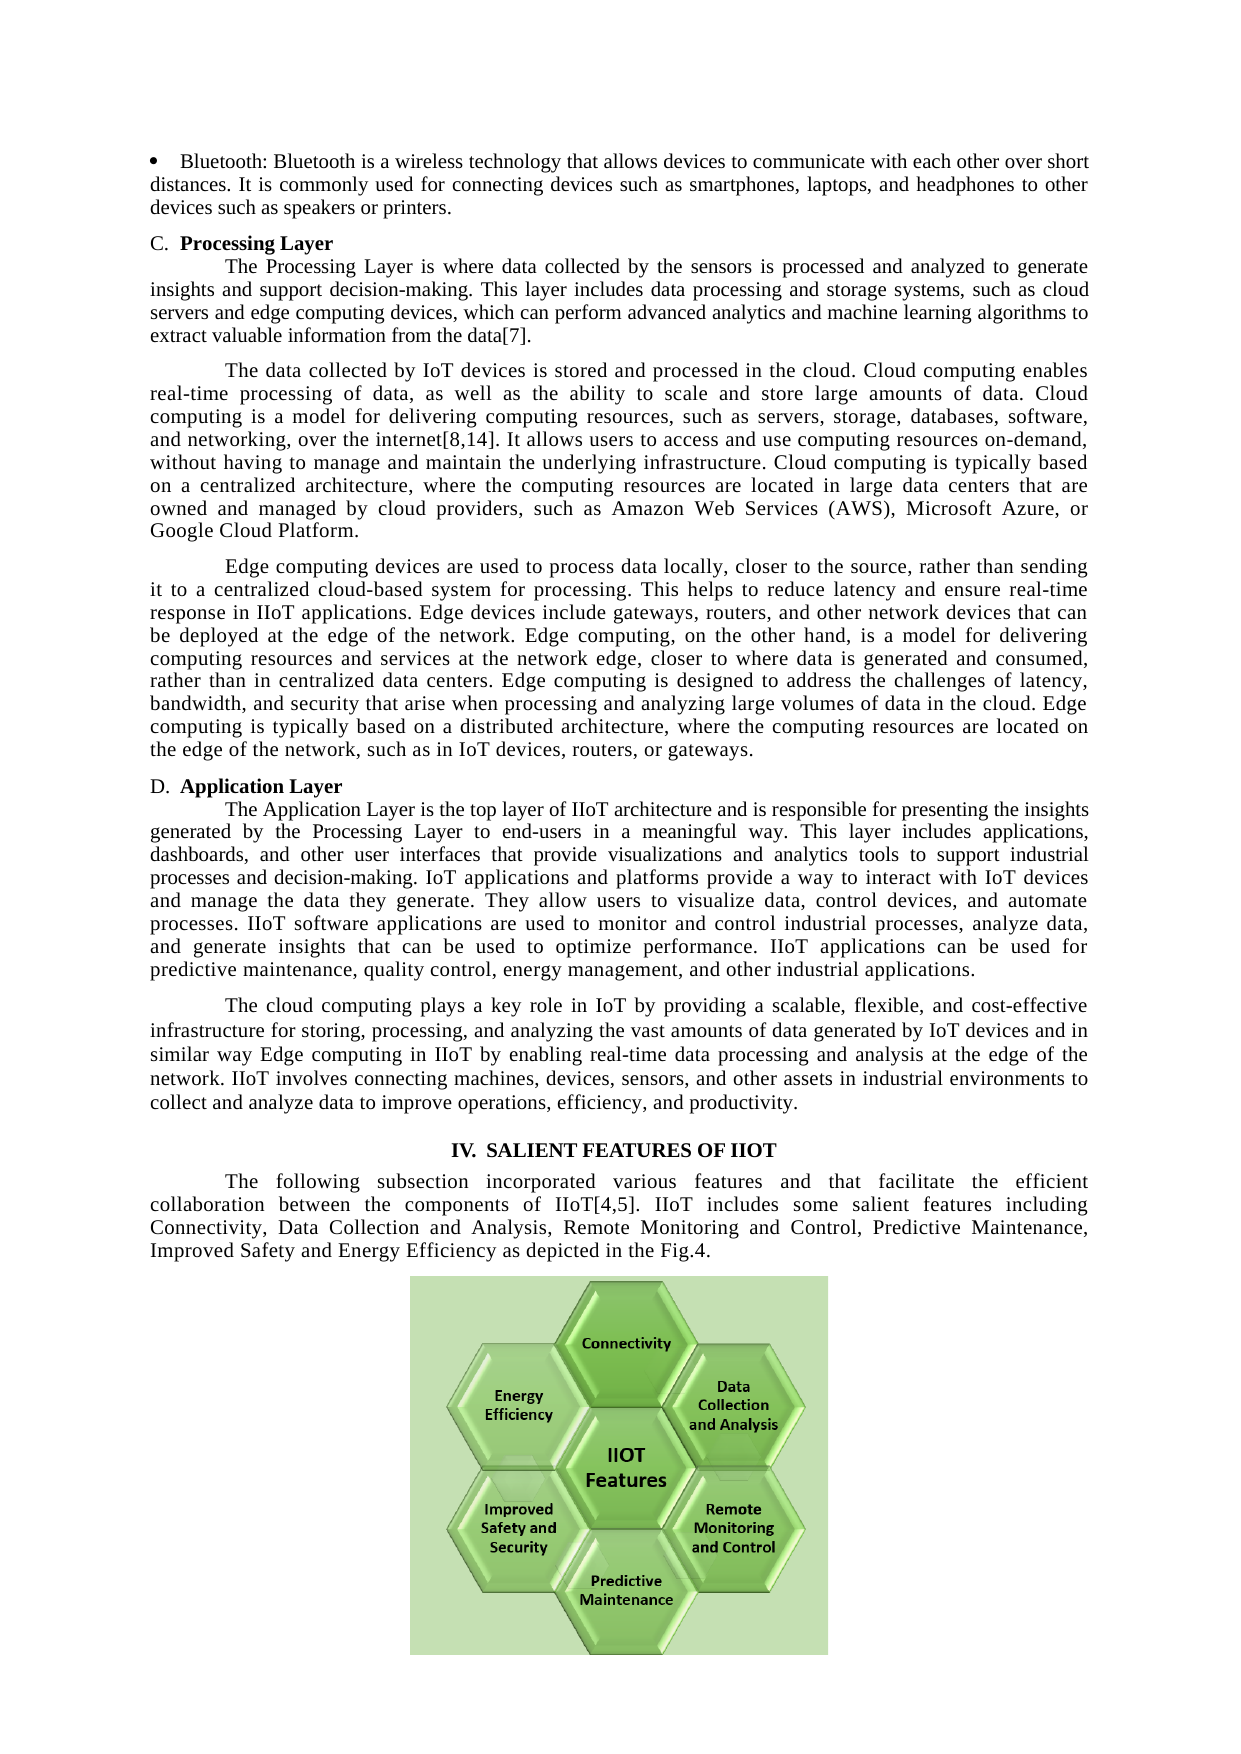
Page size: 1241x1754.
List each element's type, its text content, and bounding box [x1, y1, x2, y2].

subtitle SALIENT FEATURES OF IIOT [150, 1138, 1090, 1162]
picture [409, 1276, 829, 1654]
list Bluetooth: Bluetooth is a wireless technology that allows devices to communicate with each other over short distances. It is commonly used for connecting devices such as smartphones, laptops, and headphones to other devices such as speakers or printers. [150, 150, 1090, 219]
subtitle Processing Layer [150, 231, 1090, 255]
list The Processing Layer is where data collected by the sensors is processed and analyzed to generate insights and support decision-making. This layer includes data processing and storage systems, such as cloud servers and edge computing devices, which can perform advanced analytics and machine learning algorithms to extract valuable information from the data[7]. [150, 255, 1090, 347]
text The data collected by IoT devices is stored and processed in the cloud. Cloud computing enables real-time processing of data, as well as the ability to scale and store large amounts of data. Cloud computing is a model for delivering computing resources, such as servers, storage, databases, software, and networking, over the internet[8,14]. It allows users to access and use computing resources on-demand, without having to manage and maintain the underlying infrastructure. Cloud computing is typically based on a centralized architecture, where the computing resources are located in large data centers that are owned and managed by cloud providers, such as Amazon Web Services (AWS), Microsoft Azure, or Google Cloud Platform. [150, 359, 1090, 542]
text The cloud computing plays a key role in IoT by providing a scalable, flexible, and cost-effective infrastructure for storing, processing, and analyzing the vast amounts of data generated by IoT devices and in similar way Edge computing in IIoT by enabling real-time data processing and analysis at the edge of the network. IIoT involves connecting machines, devices, sensors, and other assets in industrial environments to collect and analyze data to improve operations, efficiency, and productivity. [150, 993, 1090, 1114]
text Edge computing devices are used to process data locally, closer to the source, rather than sending it to a centralized cloud-based system for processing. This helps to reduce latency and ensure real-time response in IIoT applications. Edge devices include gateways, routers, and other network devices that can be deployed at the edge of the network. Edge computing, on the other hand, is a model for delivering computing resources and services at the network edge, closer to where data is generated and consumed, rather than in centralized data centers. Edge computing is designed to address the challenges of latency, bandwidth, and security that arise when processing and analyzing large volumes of data in the cloud. Edge computing is typically based on a distributed architecture, where the computing resources are located on the edge of the network, such as in IoT devices, routers, or gateways. [150, 555, 1090, 761]
text The following subsection incorporated various features and that facilitate the efficient collaboration between the components of IIoT[4,5]. IIoT includes some salient features including Connectivity, Data Collection and Analysis, Remote Monitoring and Control, Predictive Maintenance, Improved Safety and Energy Efficiency as depicted in the Fig.4. [150, 1170, 1090, 1262]
list The Application Layer is the top layer of IIoT architecture and is responsible for presenting the insights generated by the Processing Layer to end-users in a meaningful way. This layer includes applications, dashboards, and other user interfaces that provide visualizations and analytics tools to support industrial processes and decision-making. IoT applications and platforms provide a way to interact with IoT devices and manage the data they generate. They allow users to visualize data, control devices, and automate processes. IIoT software applications are used to monitor and control industrial processes, analyze data, and generate insights that can be used to optimize performance. IIoT applications can be used for predictive maintenance, quality control, energy management, and other industrial applications. [150, 798, 1090, 981]
subtitle Application Layer [150, 774, 1090, 798]
